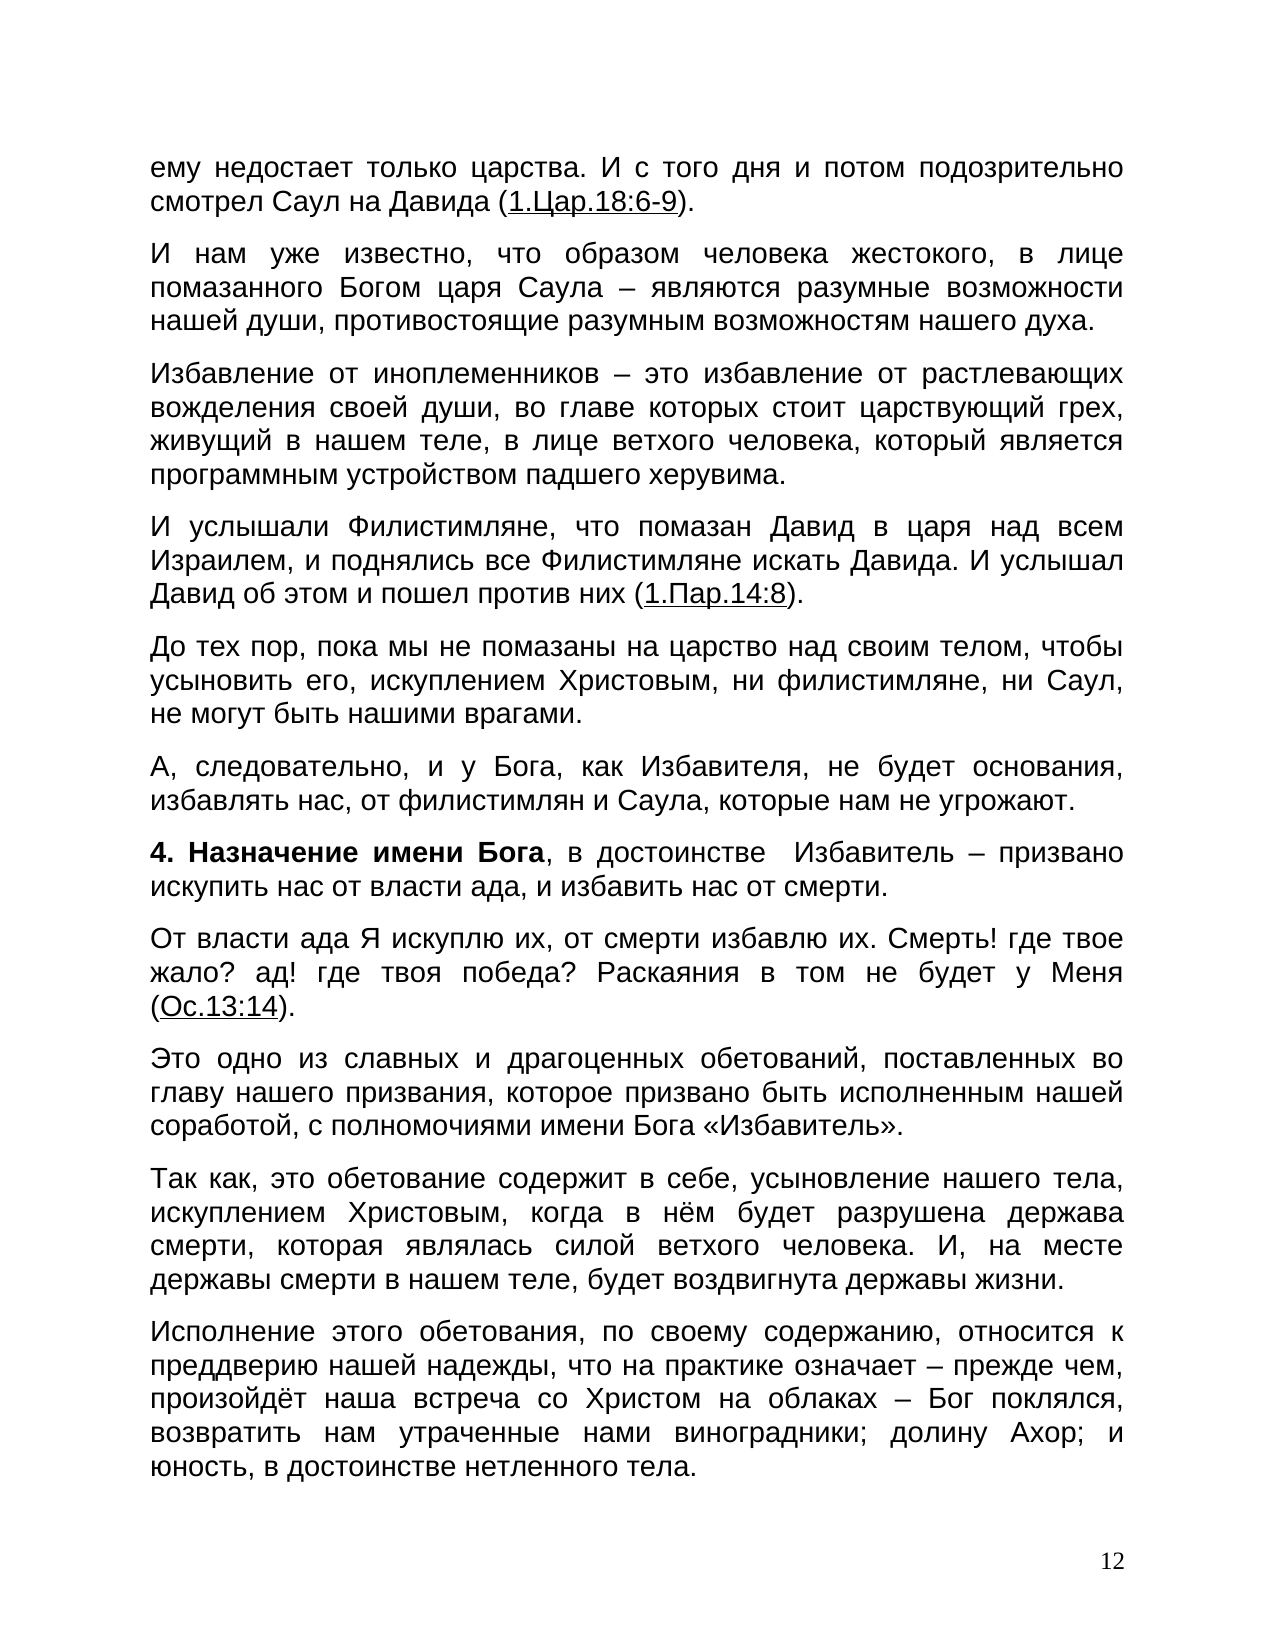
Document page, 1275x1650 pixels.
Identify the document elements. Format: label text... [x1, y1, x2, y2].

text От власти ада Я искуплю их, от смерти избавлю их. Смерть! где твое жало? ад! где твоя победа? Раскаяния в том не будет у Меня (Ос.13:14). [150, 921, 1125, 1022]
text До тех пор, пока мы не помазаны на царство над своим телом, чтобы усыновить его, искуплением Христовым, ни филистимляне, ни Саул, не могут быть нашими врагами. [150, 629, 1125, 730]
text А, следовательно, и у Бога, как Избавителя, не будет основания, избавлять нас, от филистимлян и Саула, которые нам не угрожают. [150, 749, 1125, 816]
text 4. Назначение имени Бога, в достоинстве Избавитель – призвано искупить нас от власти ада, и избавить нас от смерти. [150, 835, 1125, 902]
text Исполнение этого обетования, по своему содержанию, относится к преддверию нашей надежды, что на практике означает – прежде чем, произойдёт наша встреча со Христом на облаках – Бог поклялся, возвратить нам утраченные нами виноградники; долину Ахор; и юность, в достоинстве нетленного тела. [150, 1314, 1125, 1482]
text И нам уже известно, что образом человека жестокого, в лице помазанного Богом царя Саула – являются разумные возможности нашей души, противостоящие разумным возможностям нашего духа. [150, 236, 1125, 337]
text Так как, это обетование содержит в себе, усыновление нашего тела, искуплением Христовым, когда в нём будет разрушена держава смерти, которая являлась силой ветхого человека. И, на месте державы смерти в нашем теле, будет воздвигнута державы жизни. [150, 1161, 1125, 1295]
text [150, 150, 1125, 217]
text Это одно из славных и драгоценных обетований, поставленных во главу нашего призвания, которое призвано быть исполненным нашей соработой, с полномочиями имени Бога «Избавитель». [150, 1041, 1125, 1142]
text И услышали Филистимляне, что помазан Давид в царя над всем Израилем, и поднялись все Филистимляне искать Давида. И услышал Давид об этом и пошел против них (1.Пар.14:8). [150, 509, 1125, 610]
text Избавление от иноплеменников – это избавление от растлевающих вожделения своей души, во главе которых стоит царствующий грех, живущий в нашем теле, в лице ветхого человека, который является программным устройством падшего херувима. [150, 356, 1125, 490]
